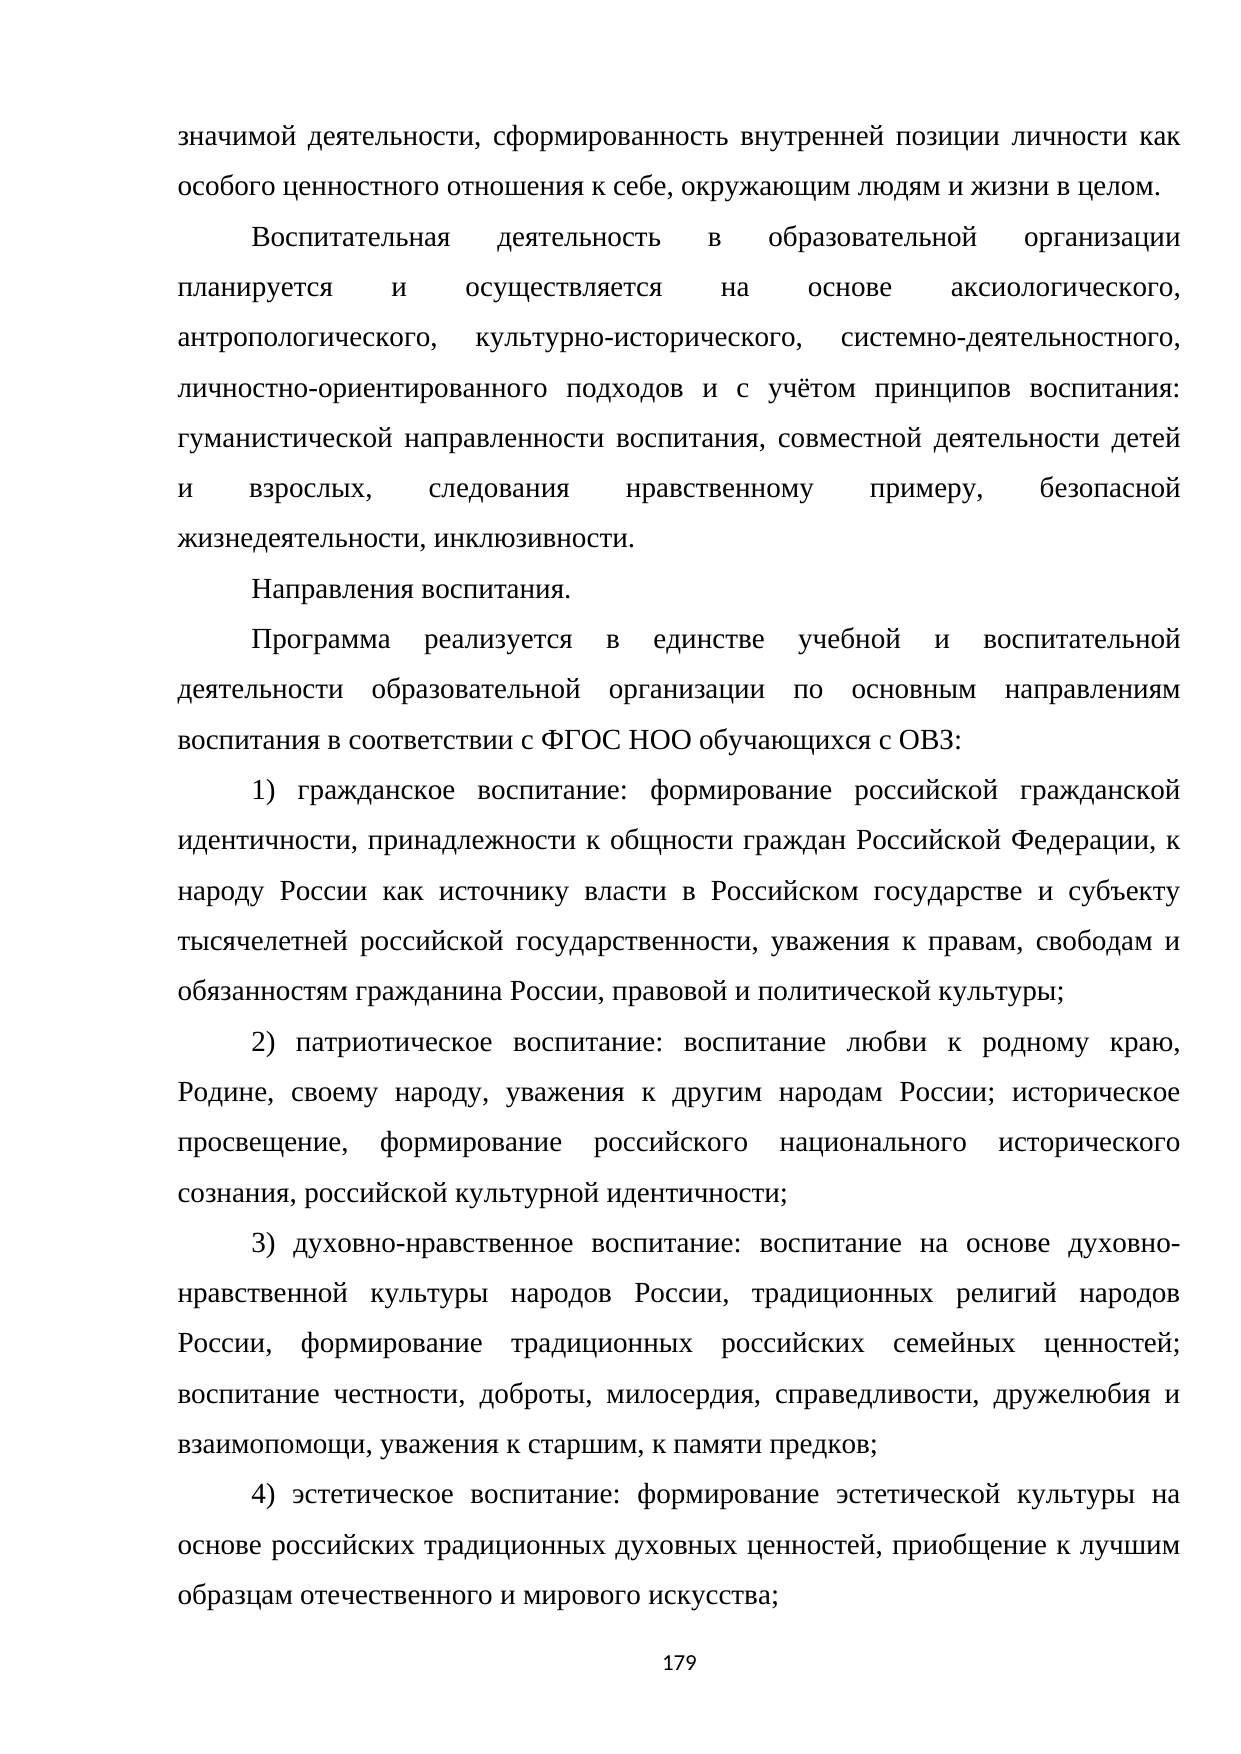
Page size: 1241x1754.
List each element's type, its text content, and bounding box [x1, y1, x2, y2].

text Воспитательная деятельность в образовательной организации планируется и осуществляется на основе аксиологического, антропологического, культурно-исторического, системно-деятельностного, личностно-ориентированного подходов и с учётом принципов воспитания: гуманистической направленности воспитания, совместной деятельности детей и взрослых, следования нравственному примеру, безопасной жизнедеятельности, инклюзивности. [177, 219, 1181, 554]
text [177, 118, 1181, 202]
text 4) эстетическое воспитание: формирование эстетической культуры на основе российских традиционных духовных ценностей, приобщение к лучшим образцам отечественного и мирового искусства; [177, 1477, 1181, 1611]
text 2) патриотическое воспитание: воспитание любви к родному краю, Родине, своему народу, уважения к другим народам России; историческое просвещение, формирование российского национального исторического сознания, российской культурной идентичности; [177, 1024, 1181, 1208]
text Программа реализуется в единстве учебной и воспитательной деятельности образовательной организации по основным направлениям воспитания в соответствии с ФГОС НОО обучающихся с ОВЗ: [177, 621, 1181, 755]
text 1) гражданское воспитание: формирование российской гражданской идентичности, принадлежности к общности граждан Российской Федерации, к народу России как источнику власти в Российском государстве и субъекту тысячелетней российской государственности, уважения к правам, свободам и обязанностям гражданина России, правовой и политической культуры; [177, 772, 1181, 1007]
text Направления воспитания. [177, 571, 1181, 604]
text 3) духовно-нравственное воспитание: воспитание на основе духовно-нравственной культуры народов России, традиционных религий народов России, формирование традиционных российских семейных ценностей; воспитание честности, доброты, милосердия, справедливости, дружелюбия и взаимопомощи, уважения к старшим, к памяти предков; [177, 1225, 1181, 1460]
